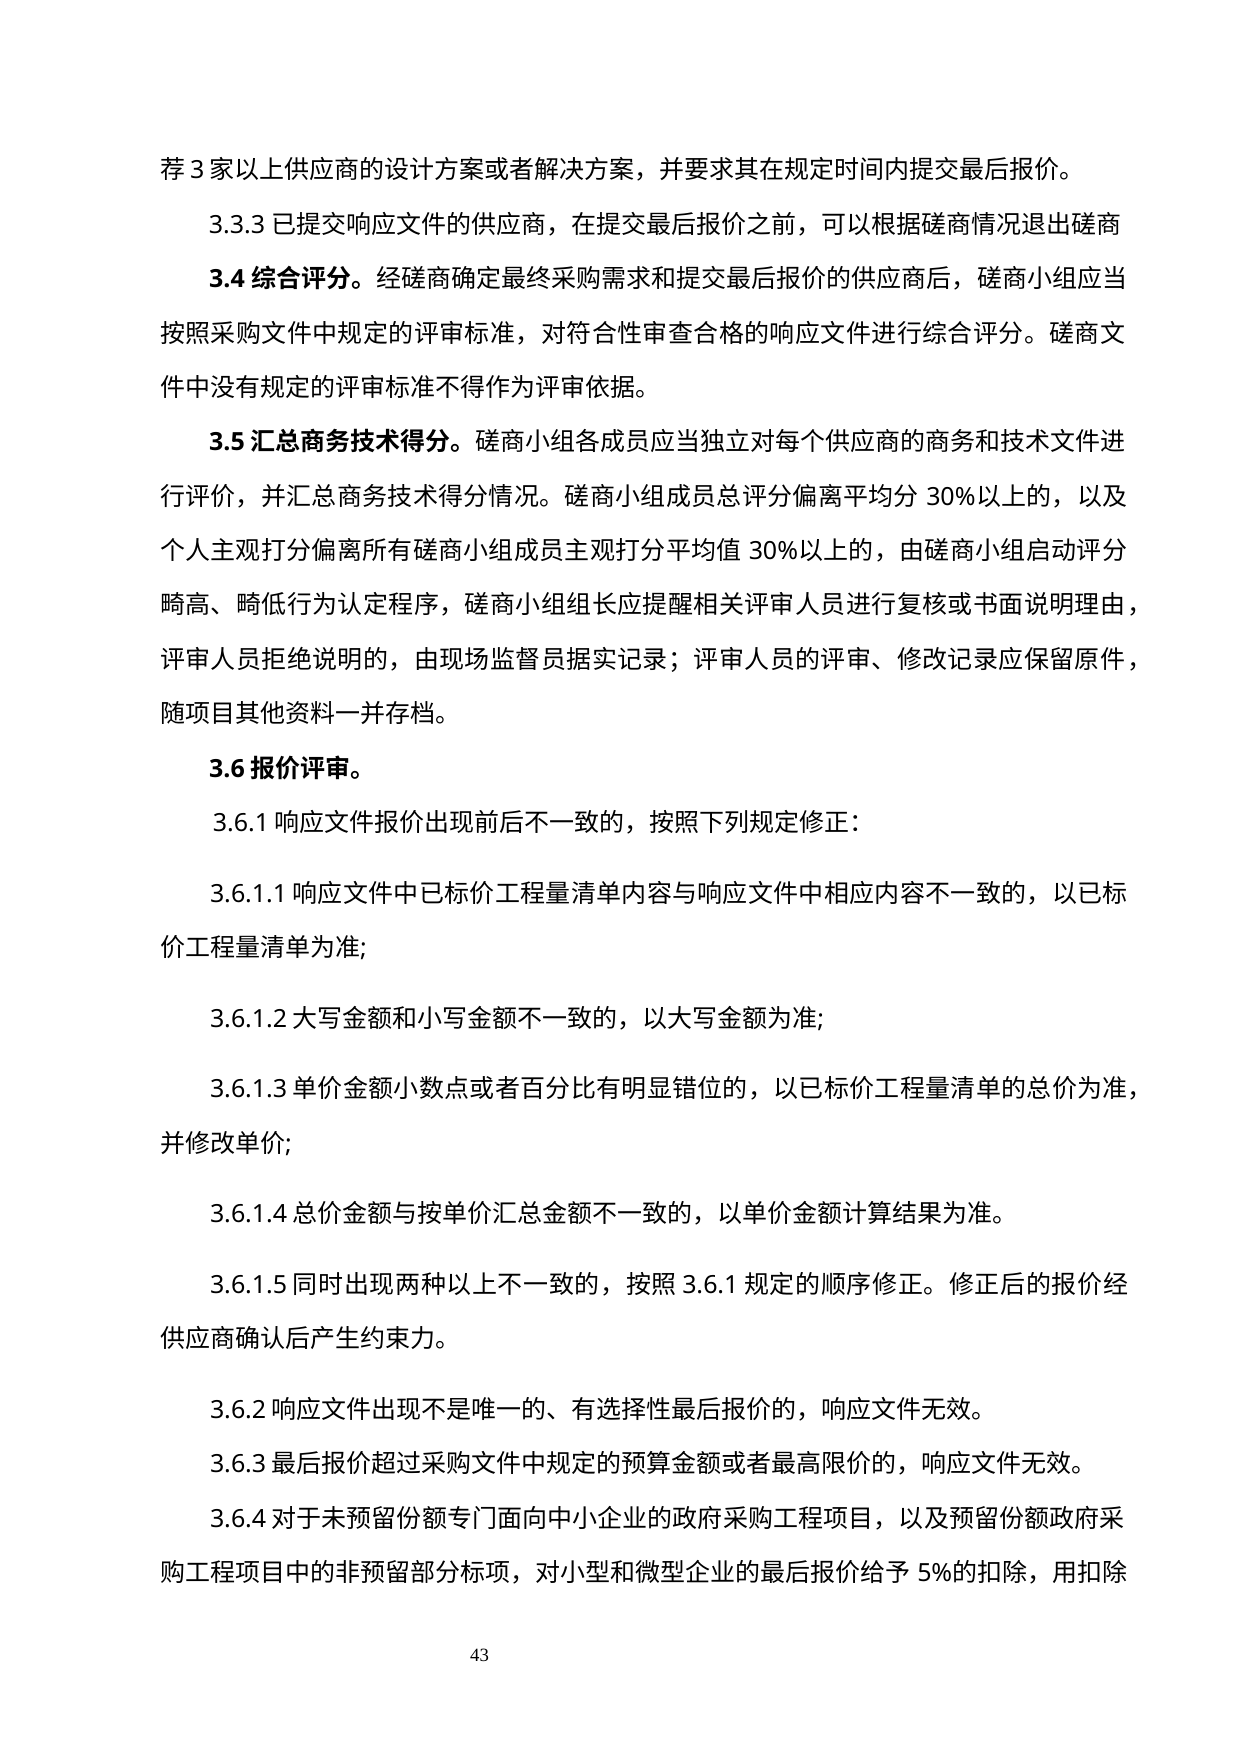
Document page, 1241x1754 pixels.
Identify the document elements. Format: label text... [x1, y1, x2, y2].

text 3.5汇总商务技术得分。磋商小组各成员应当独立对每个供应商的商务和技术文件进行评价，并汇总商务技术得分情况。磋商小组成员总评分偏离平均分30%以上的，以及个人主观打分偏离所有磋商小组成员主观打分平均值30%以上的，由磋商小组启动评分畸高、畸低行为认定程序，磋商小组组长应提醒相关评审人员进行复核或书面说明理由，评审人员拒绝说明的，由现场监督员据实记录；评审人员的评审、修改记录应保留原件，随项目其他资料一并存档。 [160, 422, 1128, 730]
text 3.3.3 已提交响应文件的供应商，在提交最后报价之前，可以根据磋商情况退出磋商 [160, 204, 1128, 241]
text 3.6.1.3单价金额小数点或者百分比有明显错位的，以已标价工程量清单的总价为准，并修改单价; [160, 1069, 1128, 1159]
text 3.6.2响应文件出现不是唯一的、有选择性最后报价的，响应文件无效。 [160, 1389, 1128, 1426]
text 3.6.1.5同时出现两种以上不一致的，按照3.6.1规定的顺序修正。修正后的报价经供应商确认后产生约束力。 [160, 1264, 1128, 1355]
text 3.6.1.4总价金额与按单价汇总金额不一致的，以单价金额计算结果为准。 [160, 1194, 1128, 1230]
text 3.6.1响应文件报价出现前后不一致的，按照下列规定修正： [160, 802, 1128, 839]
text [160, 1498, 1128, 1589]
text 3.6.3最后报价超过采购文件中规定的预算金额或者最高限价的，响应文件无效。 [160, 1444, 1128, 1480]
text 3.6.1.1响应文件中已标价工程量清单内容与响应文件中相应内容不一致的，以已标价工程量清单为准; [160, 873, 1128, 964]
text 3.6.1.2大写金额和小写金额不一致的，以大写金额为准; [160, 998, 1128, 1034]
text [160, 150, 1128, 186]
text 3.6报价评审。 [160, 748, 1128, 784]
text 3.4 综合评分。经磋商确定最终采购需求和提交最后报价的供应商后，磋商小组应当按照采购文件中规定的评审标准，对符合性审查合格的响应文件进行综合评分。磋商文件中没有规定的评审标准不得作为评审依据。 [160, 259, 1128, 404]
